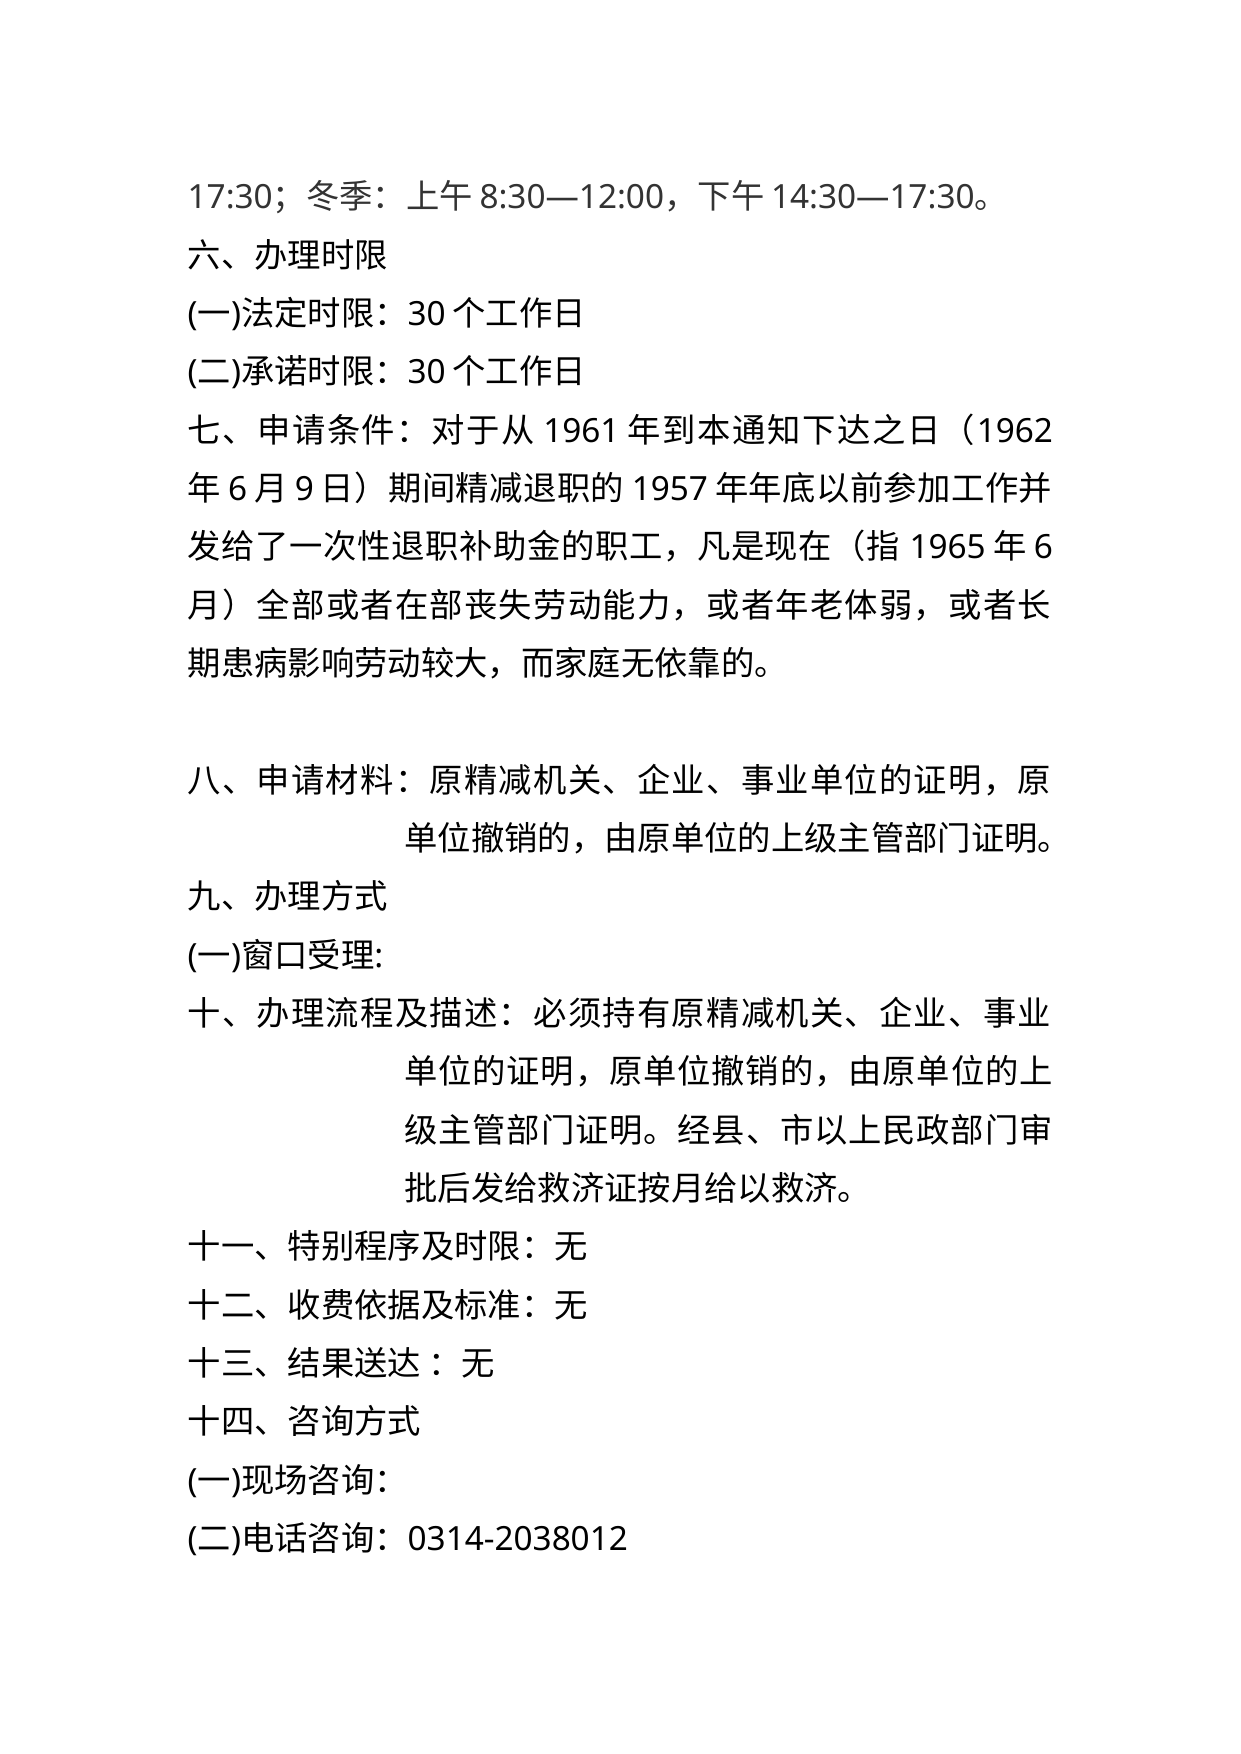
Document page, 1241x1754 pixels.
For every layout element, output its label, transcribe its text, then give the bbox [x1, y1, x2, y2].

text (一)现场咨询： [187, 1445, 1053, 1504]
text 九、办理方式 [187, 862, 1053, 920]
text (二)电话咨询：0314-2038012 [187, 1504, 1053, 1562]
text (一)法定时限：30个工作日 [187, 279, 1053, 337]
text 十、办理流程及描述：必须持有原精减机关、企业、事业单位的证明，原单位撤销的，由原单位的上级主管部门证明。经县、市以上民政部门审批后发给救济证按月给以救济。 [187, 979, 1053, 1212]
text 六、办理时限 [187, 220, 1053, 279]
text (二)承诺时限：30个工作日 [187, 337, 1053, 395]
text 八、申请材料：原精减机关、企业、事业单位的证明，原单位撤销的，由原单位的上级主管部门证明。 [187, 745, 1053, 862]
text 十三、结果送达 ：无 [187, 1329, 1053, 1387]
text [187, 162, 1053, 220]
text 十四、咨询方式 [187, 1387, 1053, 1445]
text (一)窗口受理: [187, 920, 1053, 979]
text 十一、特别程序及时限：无 [187, 1212, 1053, 1270]
text 七、申请条件：对于从1961年到本通知下达之日（1962年6月9日）期间精减退职的1957年年底以前参加工作并发给了一次性退职补助金的职工，凡是现在（指1965年6月）全部或者在部丧失劳动能力，或者年老体弱，或者长期患病影响劳动较大，而家庭无依靠的。 [187, 395, 1053, 687]
text 十二、收费依据及标准：无 [187, 1270, 1053, 1329]
